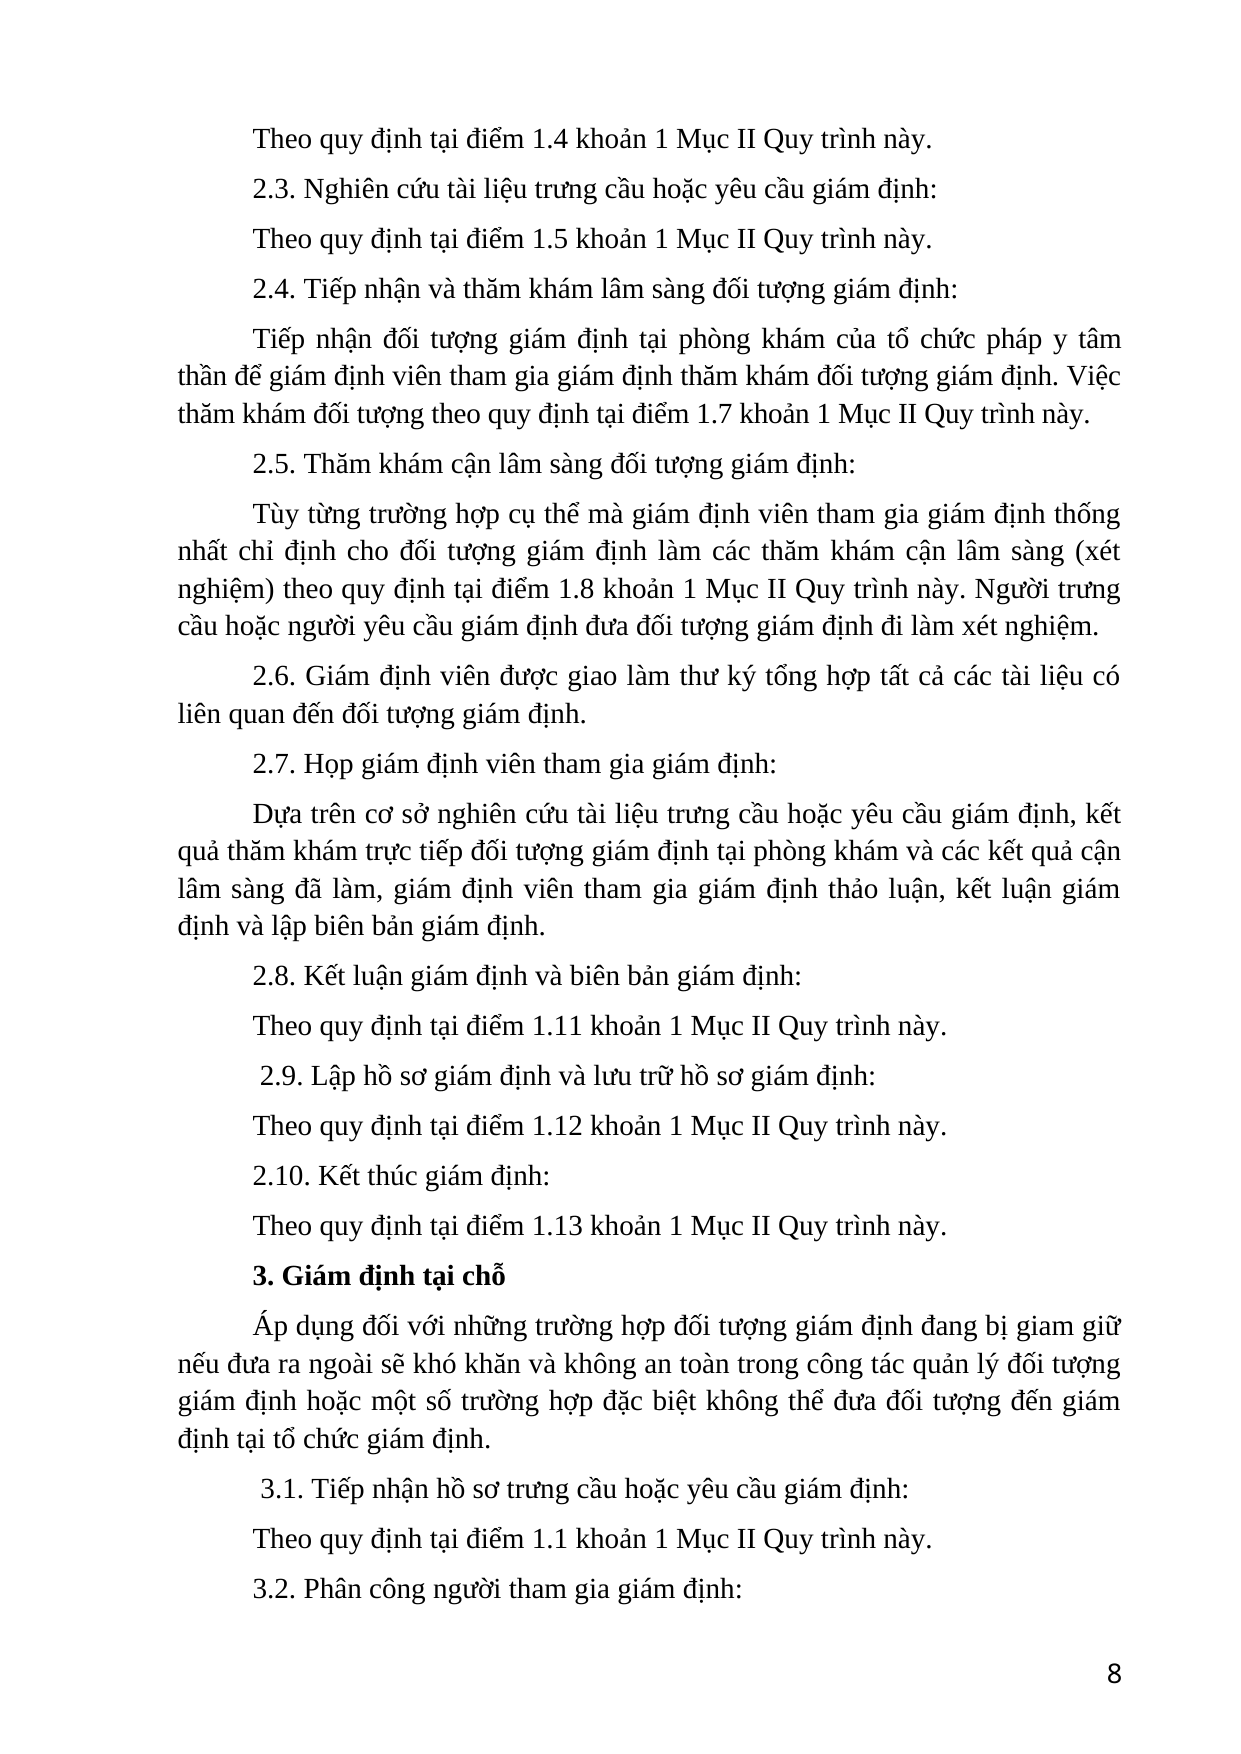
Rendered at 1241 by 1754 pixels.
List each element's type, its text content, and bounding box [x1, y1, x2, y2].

text Theo quy định tại điểm 1.4 khoản 1 Mục II Quy trình này. [177, 118, 1122, 156]
text 2.3. Nghiên cứu tài liệu trưng cầu hoặc yêu cầu giám định: [177, 168, 1122, 206]
text Theo quy định tại điểm 1.5 khoản 1 Mục II Quy trình này. [177, 218, 1122, 256]
text Theo quy định tại điểm 1.1 khoản 1 Mục II Quy trình này. [177, 1518, 1122, 1556]
text 2.4. Tiếp nhận và thăm khám lâm sàng đối tượng giám định: [177, 268, 1122, 306]
text 2.10. Kết thúc giám định: [177, 1156, 1122, 1193]
text 3.1. Tiếp nhận hồ sơ trưng cầu hoặc yêu cầu giám định: [177, 1468, 1122, 1506]
text 2.6. Giám định viên được giao làm thư ký tổng hợp tất cả các tài liệu có liên quan đến đối tượng giám định. [177, 656, 1122, 731]
text 2.5. Thăm khám cận lâm sàng đối tượng giám định: [177, 443, 1122, 481]
text Tiếp nhận đối tượng giám định tại phòng khám của tổ chức pháp y tâm thần để giám định viên tham gia giám định thăm khám đối tượng giám định. Việc thăm khám đối tượng theo quy định tại điểm 1.7 khoản 1 Mục II Quy trình này. [177, 318, 1122, 431]
text Theo quy định tại điểm 1.12 khoản 1 Mục II Quy trình này. [177, 1106, 1122, 1143]
text Tùy từng trường hợp cụ thể mà giám định viên tham gia giám định thống nhất chỉ định cho đối tượng giám định làm các thăm khám cận lâm sàng (xét nghiệm) theo quy định tại điểm 1.8 khoản 1 Mục II Quy trình này. Người trưng cầu hoặc người yêu cầu giám định đưa đối tượng giám định đi làm xét nghiệm. [177, 493, 1122, 643]
text 3. Giám định tại chỗ [177, 1256, 1122, 1293]
text Áp dụng đối với những trường hợp đối tượng giám định đang bị giam giữ nếu đưa ra ngoài sẽ khó khăn và không an toàn trong công tác quản lý đối tượng giám định hoặc một số trường hợp đặc biệt không thể đưa đối tượng đến giám định tại tổ chức giám định. [177, 1306, 1122, 1456]
text Theo quy định tại điểm 1.11 khoản 1 Mục II Quy trình này. [177, 1006, 1122, 1043]
text Dựa trên cơ sở nghiên cứu tài liệu trưng cầu hoặc yêu cầu giám định, kết quả thăm khám trực tiếp đối tượng giám định tại phòng khám và các kết quả cận lâm sàng đã làm, giám định viên tham gia giám định thảo luận, kết luận giám định và lập biên bản giám định. [177, 793, 1122, 943]
text 2.7. Họp giám định viên tham gia giám định: [177, 743, 1122, 781]
text Theo quy định tại điểm 1.13 khoản 1 Mục II Quy trình này. [177, 1206, 1122, 1243]
text 2.8. Kết luận giám định và biên bản giám định: [177, 956, 1122, 993]
text 2.9. Lập hồ sơ giám định và lưu trữ hồ sơ giám định: [177, 1056, 1122, 1093]
text 3.2. Phân công người tham gia giám định: [177, 1568, 1122, 1606]
